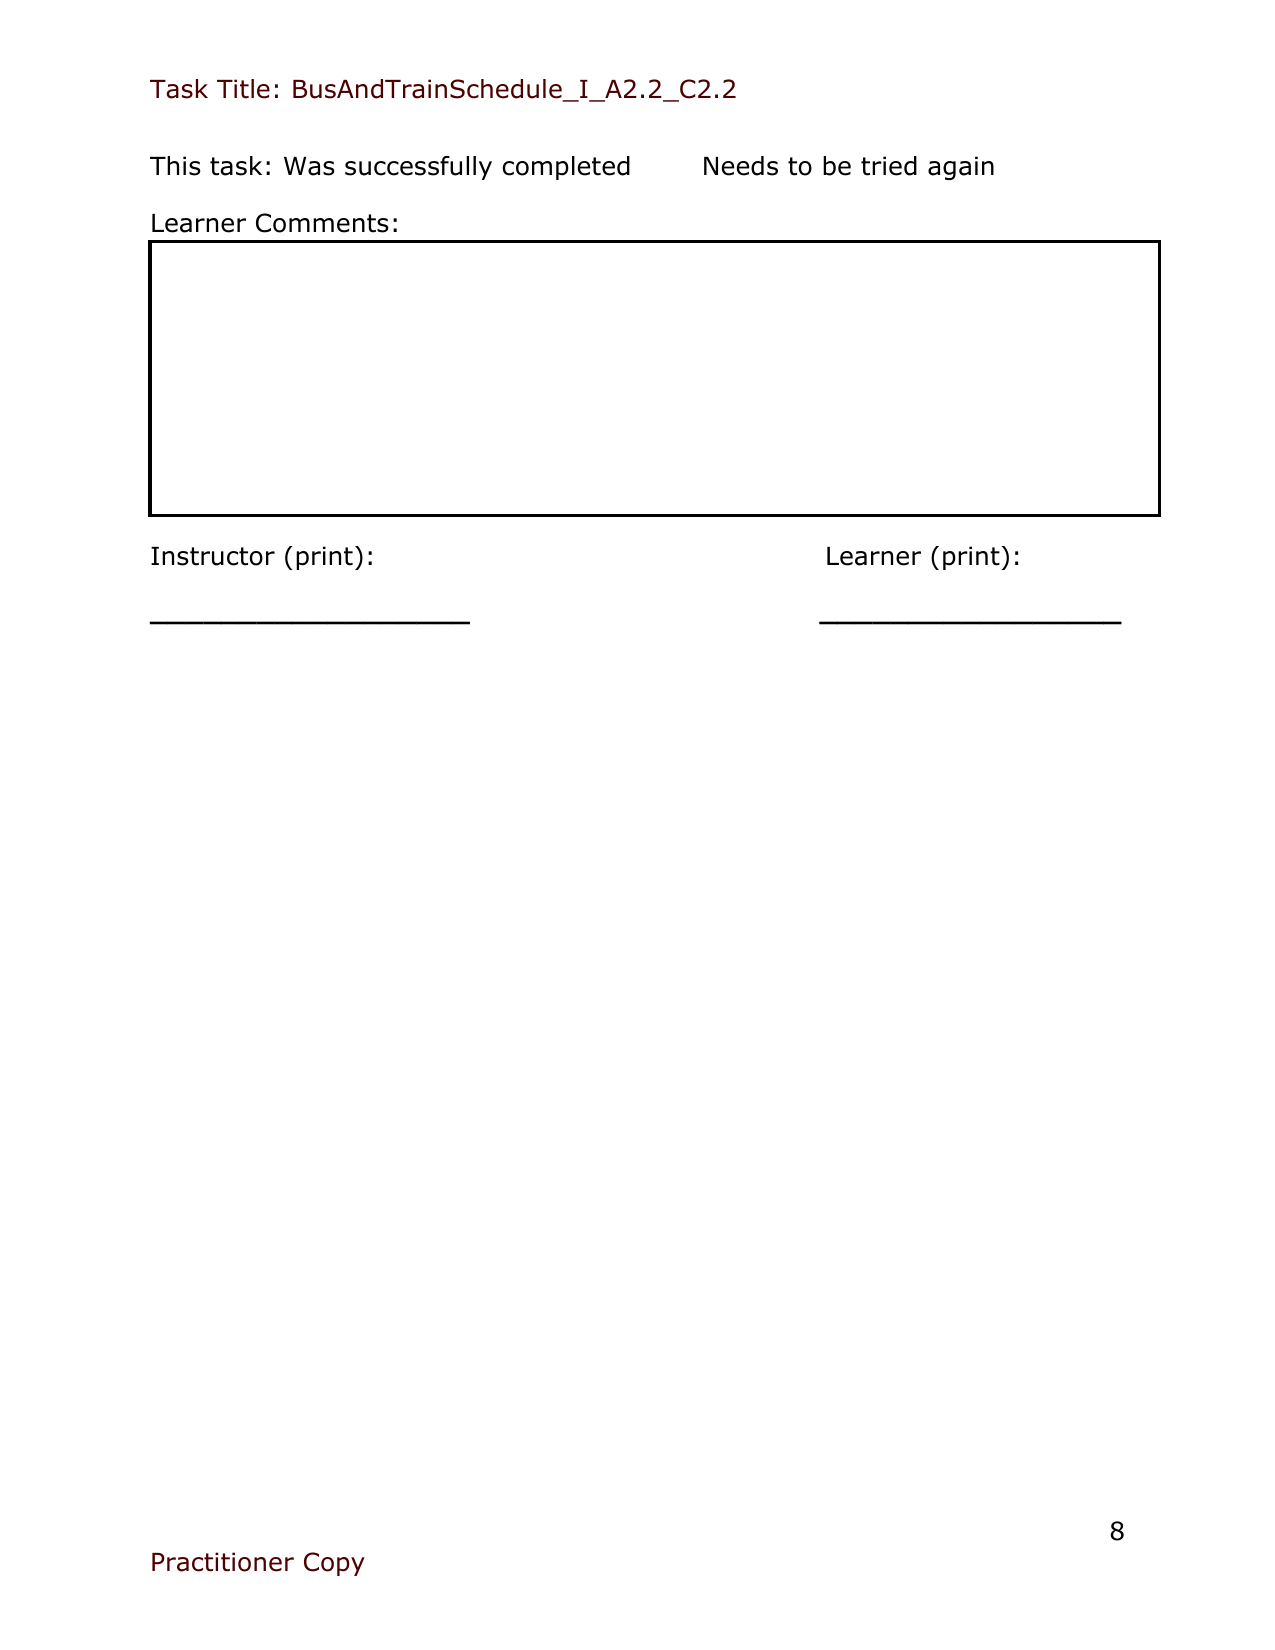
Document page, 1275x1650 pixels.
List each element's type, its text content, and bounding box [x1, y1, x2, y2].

text Instructor (print): Learner (print): [150, 540, 1125, 571]
text This task: Was successfully completed Needs to be tried again [150, 150, 1125, 180]
text Learner Comments: [150, 208, 1125, 238]
text __________________ _________________ [150, 596, 1125, 626]
